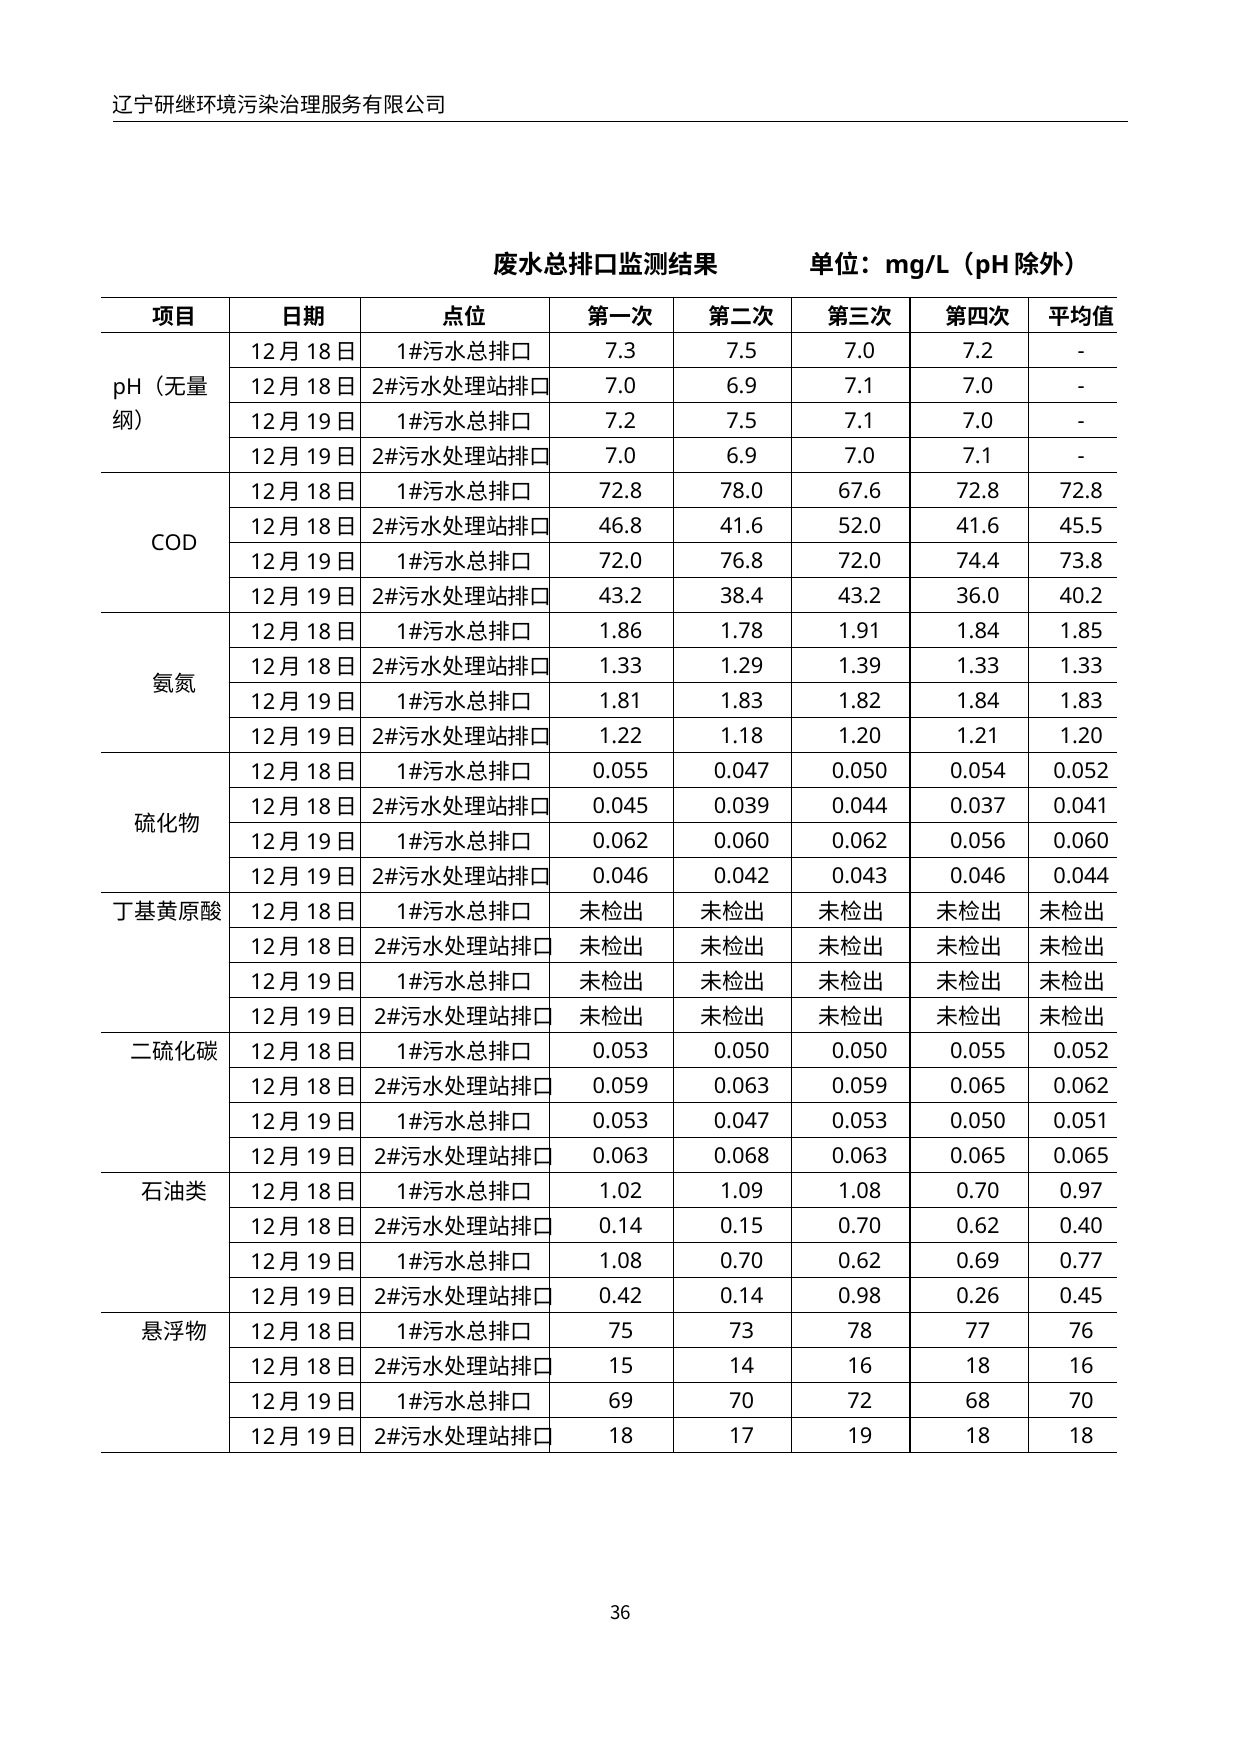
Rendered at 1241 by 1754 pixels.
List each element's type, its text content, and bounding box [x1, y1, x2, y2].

table_cell 2#污水处理站排口 [361, 648, 549, 682]
table_cell 0.062 [550, 823, 673, 857]
table_cell 76 [1029, 1313, 1117, 1347]
table_cell 1.22 [550, 718, 673, 752]
table_cell pH（无量纲） [101, 333, 229, 472]
table_cell 悬浮物 [101, 1313, 229, 1452]
table_cell 0.40 [1029, 1208, 1117, 1242]
table_cell 1.21 [911, 718, 1028, 752]
table_cell 12月19日 [230, 543, 360, 577]
table_header 第一次 [550, 298, 673, 332]
table_cell 12月18日 [230, 1033, 360, 1067]
table_cell 1.86 [550, 613, 673, 647]
table_cell 0.053 [550, 1103, 673, 1137]
table_cell 78.0 [674, 473, 791, 507]
table_cell 1#污水总排口 [361, 1033, 549, 1067]
table_cell 18 [911, 1418, 1028, 1452]
table_cell 12月18日 [230, 1348, 360, 1382]
table_cell 未检出 [1029, 998, 1117, 1032]
table_cell 12月19日 [230, 718, 360, 752]
table_cell 1.09 [674, 1173, 791, 1207]
table_cell 16 [792, 1348, 909, 1382]
table_cell 12月19日 [230, 1243, 360, 1277]
table_cell 1.02 [550, 1173, 673, 1207]
table_cell 1#污水总排口 [361, 683, 549, 717]
table_cell 未检出 [1029, 928, 1117, 962]
table_cell 0.69 [911, 1243, 1028, 1277]
table_cell 2#污水处理站排口 [361, 718, 549, 752]
table_cell 7.3 [550, 333, 673, 367]
table_cell 1#污水总排口 [361, 1243, 549, 1277]
table_cell 1.85 [1029, 613, 1117, 647]
table_cell 70 [674, 1383, 791, 1417]
table_cell 7.1 [792, 368, 909, 402]
table_cell 0.050 [792, 753, 909, 787]
table_cell 72.0 [792, 543, 909, 577]
table_cell 12月19日 [230, 578, 360, 612]
table_cell 2#污水处理站排口 [361, 858, 549, 892]
table_cell 41.6 [911, 508, 1028, 542]
table_cell 0.45 [1029, 1278, 1117, 1312]
table_cell 0.060 [674, 823, 791, 857]
table_cell 0.044 [1029, 858, 1117, 892]
table_cell 1#污水总排口 [361, 753, 549, 787]
table_cell 1.84 [911, 683, 1028, 717]
table_cell 2#污水处理站排口 [361, 788, 549, 822]
table_cell 7.1 [911, 438, 1028, 472]
table_cell 0.42 [550, 1278, 673, 1312]
table_cell 7.0 [550, 438, 673, 472]
table_cell 72 [792, 1383, 909, 1417]
table_cell 1.08 [792, 1173, 909, 1207]
table_cell 0.059 [792, 1068, 909, 1102]
table_cell 0.056 [911, 823, 1028, 857]
table_cell 7.5 [674, 403, 791, 437]
table_cell 18 [550, 1418, 673, 1452]
table_cell 12月18日 [230, 333, 360, 367]
table_cell 未检出 [674, 963, 791, 997]
table_cell 41.6 [674, 508, 791, 542]
table_cell 12月19日 [230, 1138, 360, 1172]
table_cell 7.0 [911, 368, 1028, 402]
table_cell - [1029, 333, 1117, 367]
table_cell 12月19日 [230, 998, 360, 1032]
table_cell 67.6 [792, 473, 909, 507]
text 废水总排口监测结果 单位：mg/L（pH除外） [112, 229, 1145, 297]
table_cell 0.037 [911, 788, 1028, 822]
table_cell 72.8 [550, 473, 673, 507]
table_cell 未检出 [792, 998, 909, 1032]
table_cell COD [101, 473, 229, 612]
table_cell 76.8 [674, 543, 791, 577]
table_cell 未检出 [550, 893, 673, 927]
table_cell 0.97 [1029, 1173, 1117, 1207]
table_cell 2#污水处理站排口 [361, 508, 549, 542]
table_cell 未检出 [911, 998, 1028, 1032]
table_cell 2#污水处理站排口 [361, 1348, 549, 1382]
table_cell 12月18日 [230, 788, 360, 822]
table_cell 未检出 [1029, 963, 1117, 997]
table_cell 70 [1029, 1383, 1117, 1417]
table_cell 18 [911, 1348, 1028, 1382]
table_cell 7.2 [550, 403, 673, 437]
table_cell 7.0 [792, 438, 909, 472]
table_cell 2#污水处理站排口 [361, 1418, 549, 1452]
table_cell 0.065 [911, 1068, 1028, 1102]
table_cell 氨氮 [101, 613, 229, 752]
table_cell 1#污水总排口 [361, 1313, 549, 1347]
table_cell 未检出 [550, 998, 673, 1032]
table_header 第二次 [674, 298, 791, 332]
table_cell 12月19日 [230, 858, 360, 892]
table_cell 0.046 [911, 858, 1028, 892]
table_cell 78 [792, 1313, 909, 1347]
table_cell 0.053 [792, 1103, 909, 1137]
table_cell 6.9 [674, 438, 791, 472]
table_cell - [1029, 403, 1117, 437]
table_cell 15 [550, 1348, 673, 1382]
table_cell 36.0 [911, 578, 1028, 612]
table_cell 12月18日 [230, 613, 360, 647]
table_cell 12月18日 [230, 648, 360, 682]
table_cell 未检出 [792, 928, 909, 962]
table_cell 1.82 [792, 683, 909, 717]
table_header 第三次 [792, 298, 909, 332]
table_cell 1#污水总排口 [361, 1103, 549, 1137]
table_cell 未检出 [550, 963, 673, 997]
table_cell 1#污水总排口 [361, 1173, 549, 1207]
table_cell 72.8 [1029, 473, 1117, 507]
table_cell 16 [1029, 1348, 1117, 1382]
table_cell 2#污水处理站排口 [361, 928, 549, 962]
table_cell 14 [674, 1348, 791, 1382]
table_cell 73 [674, 1313, 791, 1347]
table_cell 石油类 [101, 1173, 229, 1312]
table_cell 7.5 [674, 333, 791, 367]
table_cell 77 [911, 1313, 1028, 1347]
table_cell 0.059 [550, 1068, 673, 1102]
table_cell 12月19日 [230, 1418, 360, 1452]
table_cell 未检出 [674, 893, 791, 927]
table_cell 0.062 [792, 823, 909, 857]
table_cell 0.050 [674, 1033, 791, 1067]
table_cell 2#污水处理站排口 [361, 1278, 549, 1312]
table_cell 1.33 [911, 648, 1028, 682]
table_cell 0.065 [1029, 1138, 1117, 1172]
table_cell - [1029, 368, 1117, 402]
table_cell 未检出 [792, 963, 909, 997]
table_cell 2#污水处理站排口 [361, 438, 549, 472]
table_header 点位 [361, 298, 549, 332]
table_cell 7.0 [792, 333, 909, 367]
table_cell 52.0 [792, 508, 909, 542]
table_header 平均值 [1029, 298, 1117, 332]
table_cell 12月19日 [230, 403, 360, 437]
table_cell 45.5 [1029, 508, 1117, 542]
table_cell 46.8 [550, 508, 673, 542]
table_cell 0.046 [550, 858, 673, 892]
table_cell 1.33 [1029, 648, 1117, 682]
table_cell 1.20 [792, 718, 909, 752]
table_cell 12月18日 [230, 1173, 360, 1207]
table_cell 未检出 [550, 928, 673, 962]
table_cell 12月19日 [230, 683, 360, 717]
table_cell 丁基黄原酸 [101, 893, 229, 1032]
table_cell 0.063 [674, 1068, 791, 1102]
table_cell 2#污水处理站排口 [361, 1138, 549, 1172]
table_cell 0.14 [550, 1208, 673, 1242]
table_cell 12月19日 [230, 963, 360, 997]
table_cell 1#污水总排口 [361, 963, 549, 997]
table_cell 0.052 [1029, 753, 1117, 787]
table_cell 72.8 [911, 473, 1028, 507]
table_cell 0.051 [1029, 1103, 1117, 1137]
table_cell 0.62 [911, 1208, 1028, 1242]
table_cell 0.70 [674, 1243, 791, 1277]
table_cell 0.98 [792, 1278, 909, 1312]
table_cell 40.2 [1029, 578, 1117, 612]
table_cell 0.041 [1029, 788, 1117, 822]
table_cell 0.047 [674, 1103, 791, 1137]
table_cell 0.14 [674, 1278, 791, 1312]
table_cell 12月19日 [230, 1103, 360, 1137]
table_cell 未检出 [792, 893, 909, 927]
table_cell 75 [550, 1313, 673, 1347]
table_cell 1.83 [1029, 683, 1117, 717]
table_cell 未检出 [911, 928, 1028, 962]
table_cell 0.042 [674, 858, 791, 892]
table_cell 73.8 [1029, 543, 1117, 577]
table_cell 12月19日 [230, 1278, 360, 1312]
table_cell 1.39 [792, 648, 909, 682]
table_cell 7.0 [911, 403, 1028, 437]
table_cell 0.054 [911, 753, 1028, 787]
table_cell 12月18日 [230, 368, 360, 402]
table_cell 1.18 [674, 718, 791, 752]
table_cell 未检出 [674, 928, 791, 962]
table_cell 1#污水总排口 [361, 543, 549, 577]
table_cell 0.70 [792, 1208, 909, 1242]
table_cell 7.0 [550, 368, 673, 402]
table_cell 未检出 [911, 893, 1028, 927]
table_cell 0.047 [674, 753, 791, 787]
table_cell 1#污水总排口 [361, 613, 549, 647]
table_cell 1.29 [674, 648, 791, 682]
table_cell 43.2 [792, 578, 909, 612]
table_cell 18 [1029, 1418, 1117, 1452]
table_cell 12月18日 [230, 753, 360, 787]
table_cell 2#污水处理站排口 [361, 1068, 549, 1102]
table_cell 12月19日 [230, 438, 360, 472]
table_cell 69 [550, 1383, 673, 1417]
table_cell 12月18日 [230, 1208, 360, 1242]
table_cell 0.050 [792, 1033, 909, 1067]
table_cell 0.052 [1029, 1033, 1117, 1067]
table_cell 0.039 [674, 788, 791, 822]
table_cell 0.043 [792, 858, 909, 892]
table_cell 12月18日 [230, 473, 360, 507]
table_header 项目 [101, 298, 229, 332]
table_cell 72.0 [550, 543, 673, 577]
table_cell 43.2 [550, 578, 673, 612]
table_cell 0.068 [674, 1138, 791, 1172]
table_cell 0.063 [550, 1138, 673, 1172]
table_cell 1.91 [792, 613, 909, 647]
table_cell 6.9 [674, 368, 791, 402]
table_cell 未检出 [911, 963, 1028, 997]
table_cell 12月18日 [230, 1313, 360, 1347]
table_cell 0.055 [911, 1033, 1028, 1067]
table_header 第四次 [911, 298, 1028, 332]
table_cell 0.060 [1029, 823, 1117, 857]
table_cell 硫化物 [101, 753, 229, 892]
table_cell 68 [911, 1383, 1028, 1417]
table_cell 2#污水处理站排口 [361, 368, 549, 402]
table_cell 0.055 [550, 753, 673, 787]
table_cell 1.84 [911, 613, 1028, 647]
table_cell 1.81 [550, 683, 673, 717]
table_cell 1#污水总排口 [361, 1383, 549, 1417]
table_cell 12月18日 [230, 1068, 360, 1102]
table_cell 0.065 [911, 1138, 1028, 1172]
table_cell - [1029, 438, 1117, 472]
table_cell 0.26 [911, 1278, 1028, 1312]
table_cell 0.053 [550, 1033, 673, 1067]
table_cell 2#污水处理站排口 [361, 998, 549, 1032]
table_cell 1.33 [550, 648, 673, 682]
table_cell 0.15 [674, 1208, 791, 1242]
table_cell 1.83 [674, 683, 791, 717]
table_cell 17 [674, 1418, 791, 1452]
table_cell 7.2 [911, 333, 1028, 367]
table_cell 12月18日 [230, 893, 360, 927]
table_cell 1#污水总排口 [361, 893, 549, 927]
table_cell 38.4 [674, 578, 791, 612]
table_cell 0.045 [550, 788, 673, 822]
table_cell 12月18日 [230, 928, 360, 962]
table_cell 0.77 [1029, 1243, 1117, 1277]
table_cell 0.062 [1029, 1068, 1117, 1102]
table_cell 1.20 [1029, 718, 1117, 752]
table_cell 12月18日 [230, 508, 360, 542]
table_cell 1#污水总排口 [361, 333, 549, 367]
table_cell 2#污水处理站排口 [361, 578, 549, 612]
table_cell 1.08 [550, 1243, 673, 1277]
table_cell 0.62 [792, 1243, 909, 1277]
table_cell 1#污水总排口 [361, 403, 549, 437]
table_cell 未检出 [674, 998, 791, 1032]
table_cell 0.70 [911, 1173, 1028, 1207]
table_cell 0.050 [911, 1103, 1028, 1137]
table_cell 二硫化碳 [101, 1033, 229, 1172]
table_cell 未检出 [1029, 893, 1117, 927]
table_cell 7.1 [792, 403, 909, 437]
table_cell 2#污水处理站排口 [361, 1208, 549, 1242]
table_cell 19 [792, 1418, 909, 1452]
table_cell 1#污水总排口 [361, 473, 549, 507]
table_cell 0.044 [792, 788, 909, 822]
table_cell 12月19日 [230, 823, 360, 857]
table_cell 0.063 [792, 1138, 909, 1172]
table_cell 12月19日 [230, 1383, 360, 1417]
table_cell 74.4 [911, 543, 1028, 577]
table_header 日期 [230, 298, 360, 332]
table_cell 1.78 [674, 613, 791, 647]
table_cell 1#污水总排口 [361, 823, 549, 857]
